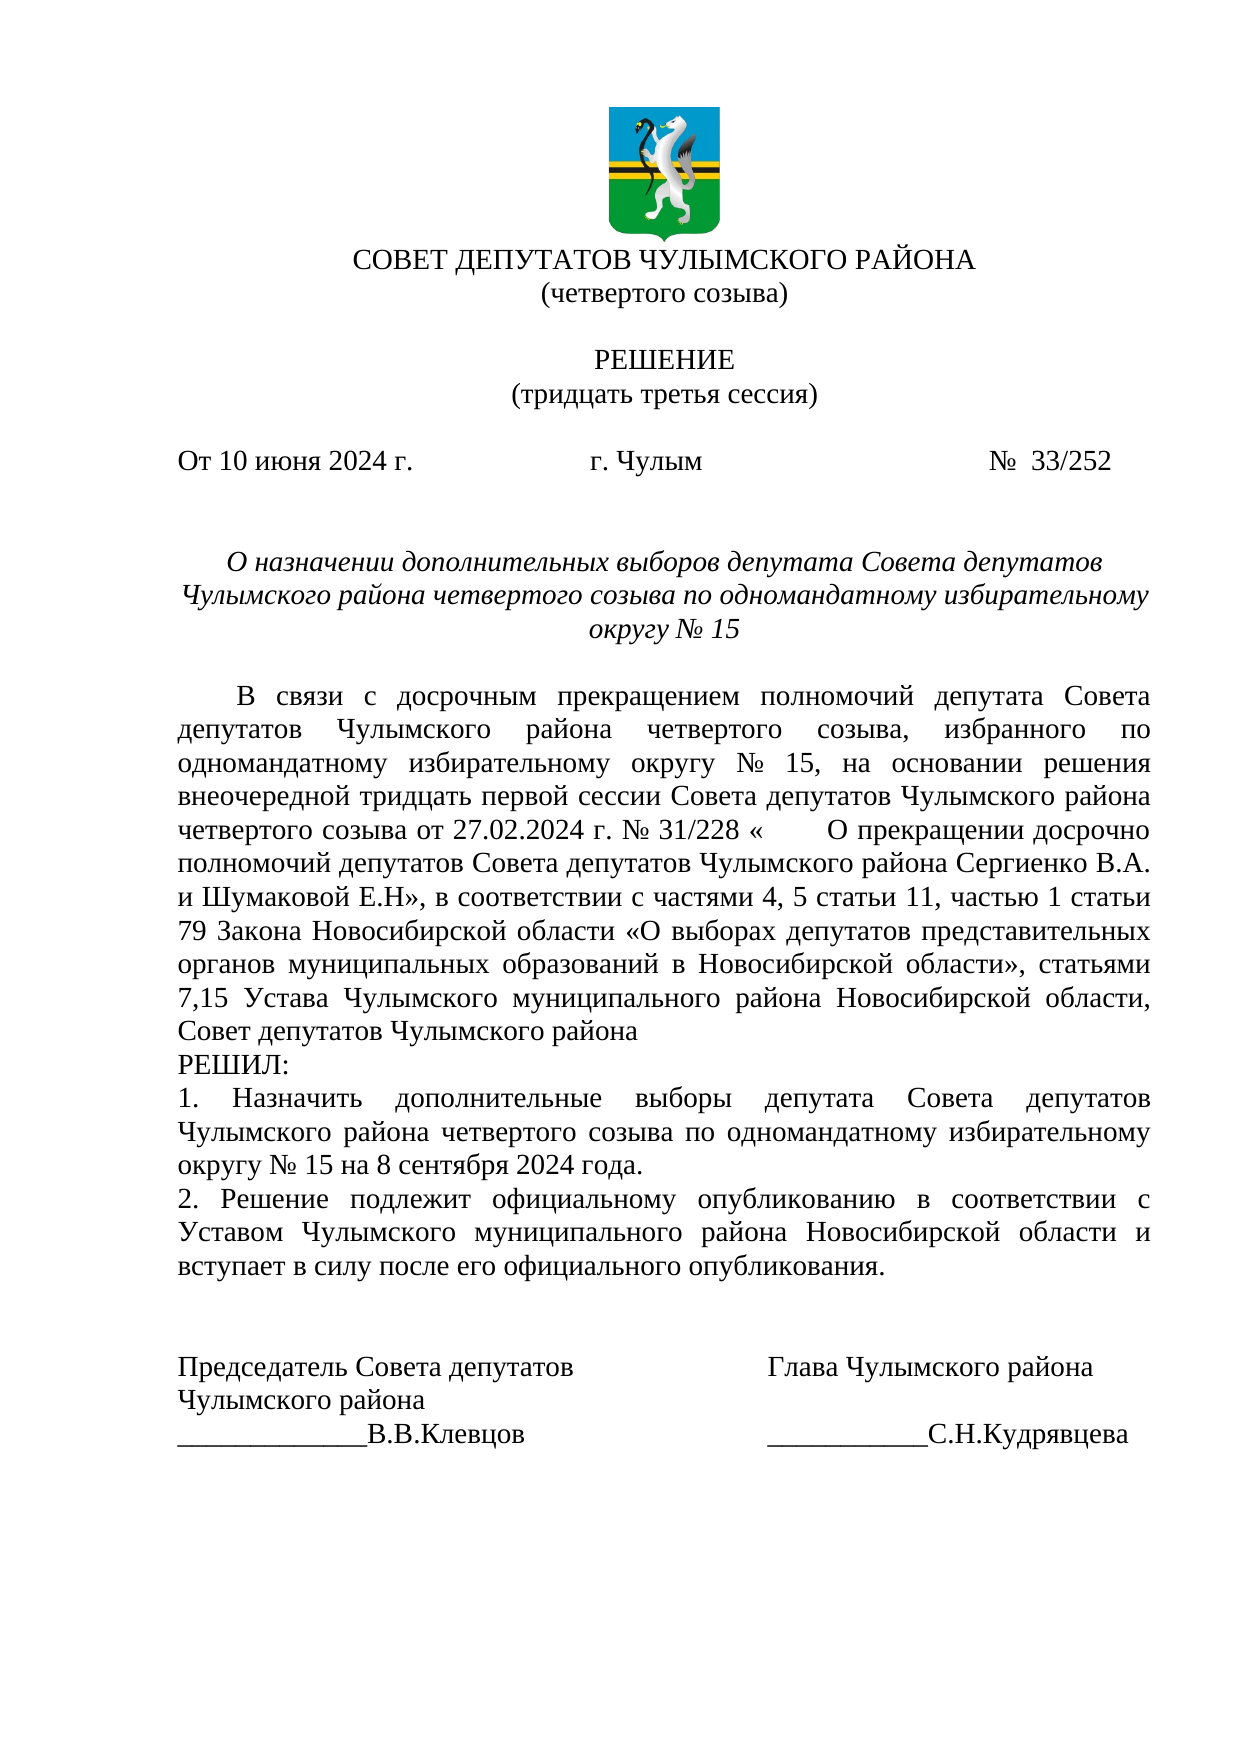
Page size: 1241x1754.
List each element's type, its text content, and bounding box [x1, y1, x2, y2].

text 1. Назначить дополнительные выборы депутата Совета депутатов Чулымского района четвертого созыва по одномандатному избирательному округу № 15 на 8 сентября 2024 года. [177, 1080, 1152, 1181]
text О назначении дополнительных выборов депутата Совета депутатов Чулымского района четвертого созыва по одномандатному избирательному округу № 15 [177, 544, 1152, 644]
text В связи с досрочным прекращением полномочий депутата Совета депутатов Чулымского района четвертого созыва, избранного по одномандатному избирательному округу № 15, на основании решения внеочередной тридцать первой сессии Совета депутатов Чулымского района четвертого созыва от 27.02.2024 г. № 31/228 « О прекращении досрочно полномочий депутатов Совета депутатов Чулымского района Сергиенко В.А. и Шумаковой Е.Н», в соответствии с частями 4, 5 статьи 11, частью 1 статьи 79 Закона Новосибирской области «О выборах депутатов представительных органов муниципальных образований в Новосибирской области», статьями 7,15 Устава Чулымского муниципального района Новосибирской области, Совет депутатов Чулымского района [177, 678, 1152, 1047]
text РЕШЕНИЕ [177, 342, 1152, 376]
text Чулымского района [177, 1382, 1152, 1416]
text (четвертого созыва) [177, 275, 1152, 309]
text (тридцать третья сессия) [177, 376, 1152, 409]
picture [608, 107, 720, 242]
text От 10 июня 2024 г. г. Чулым № 33/252 [177, 443, 1152, 477]
text РЕШИЛ: [177, 1047, 1152, 1080]
text Председатель Совета депутатов Глава Чулымского района [177, 1349, 1152, 1382]
text СОВЕТ ДЕПУТАТОВ ЧУЛЫМСКОГО РАЙОНА [177, 242, 1152, 275]
text 2. Решение подлежит официальному опубликованию в соответствии с Уставом Чулымского муниципального района Новосибирской области и вступает в силу после его официального опубликования. [177, 1181, 1152, 1282]
text _____________В.В.Клевцов ___________С.Н.Кудрявцева [177, 1416, 1152, 1449]
